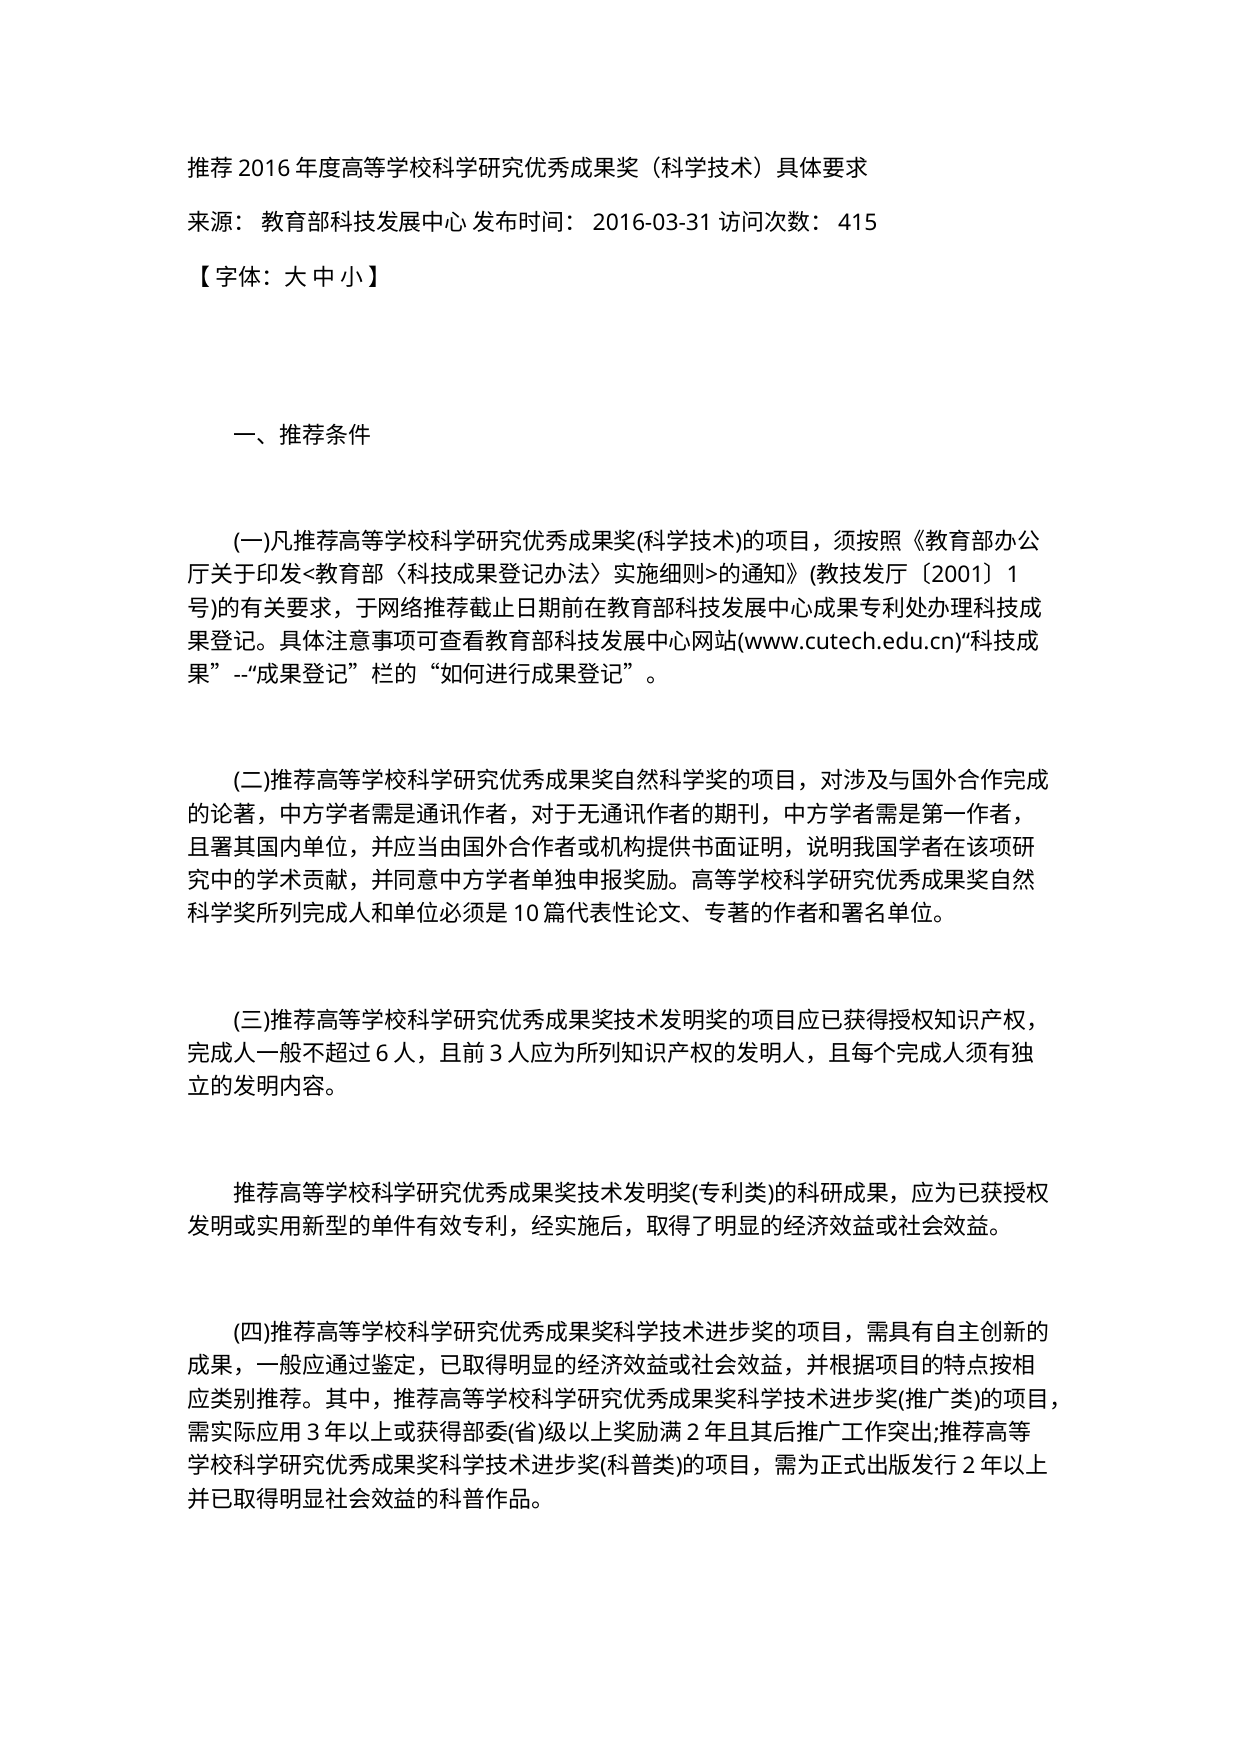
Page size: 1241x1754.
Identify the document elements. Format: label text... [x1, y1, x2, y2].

text 推荐2016年度高等学校科学研究优秀成果奖（科学技术）具体要求 [187, 150, 1053, 183]
text 推荐高等学校科学研究优秀成果奖技术发明奖(专利类)的科研成果，应为已获授权发明或实用新型的单件有效专利，经实施后，取得了明显的经济效益或社会效益。 [187, 1174, 1053, 1241]
text 来源： 教育部科技发展中心 发布时间： 2016-03-31 访问次数： 415 [187, 204, 1053, 237]
text (二)推荐高等学校科学研究优秀成果奖自然科学奖的项目，对涉及与国外合作完成的论著，中方学者需是通讯作者，对于无通讯作者的期刊，中方学者需是第一作者，且署其国内单位，并应当由国外合作者或机构提供书面证明，说明我国学者在该项研究中的学术贡献，并同意中方学者单独申报奖励。高等学校科学研究优秀成果奖自然科学奖所列完成人和单位必须是10篇代表性论文、专著的作者和署名单位。 [187, 762, 1053, 929]
text (一)凡推荐高等学校科学研究优秀成果奖(科学技术)的项目，须按照《教育部办公厅关于印发<教育部〈科技成果登记办法〉实施细则>的通知》(教技发厅〔2001〕1号)的有关要求，于网络推荐截止日期前在教育部科技发展中心成果专利处办理科技成果登记。具体注意事项可查看教育部科技发展中心网站(www.cutech.edu.cn)“科技成果”--“成果登记”栏的“如何进行成果登记”。 [187, 523, 1053, 689]
text (三)推荐高等学校科学研究优秀成果奖技术发明奖的项目应已获得授权知识产权，完成人一般不超过6人，且前3人应为所列知识产权的发明人，且每个完成人须有独立的发明内容。 [187, 1002, 1053, 1101]
text (四)推荐高等学校科学研究优秀成果奖科学技术进步奖的项目，需具有自主创新的成果，一般应通过鉴定，已取得明显的经济效益或社会效益，并根据项目的特点按相应类别推荐。其中，推荐高等学校科学研究优秀成果奖科学技术进步奖(推广类)的项目，需实际应用3年以上或获得部委(省)级以上奖励满2年且其后推广工作突出;推荐高等学校科学研究优秀成果奖科学技术进步奖(科普类)的项目，需为正式出版发行2年以上并已取得明显社会效益的科普作品。 [187, 1314, 1053, 1514]
text 一、推荐条件 [187, 417, 1053, 450]
text 【 字体：大 中 小 】 [187, 258, 1053, 292]
